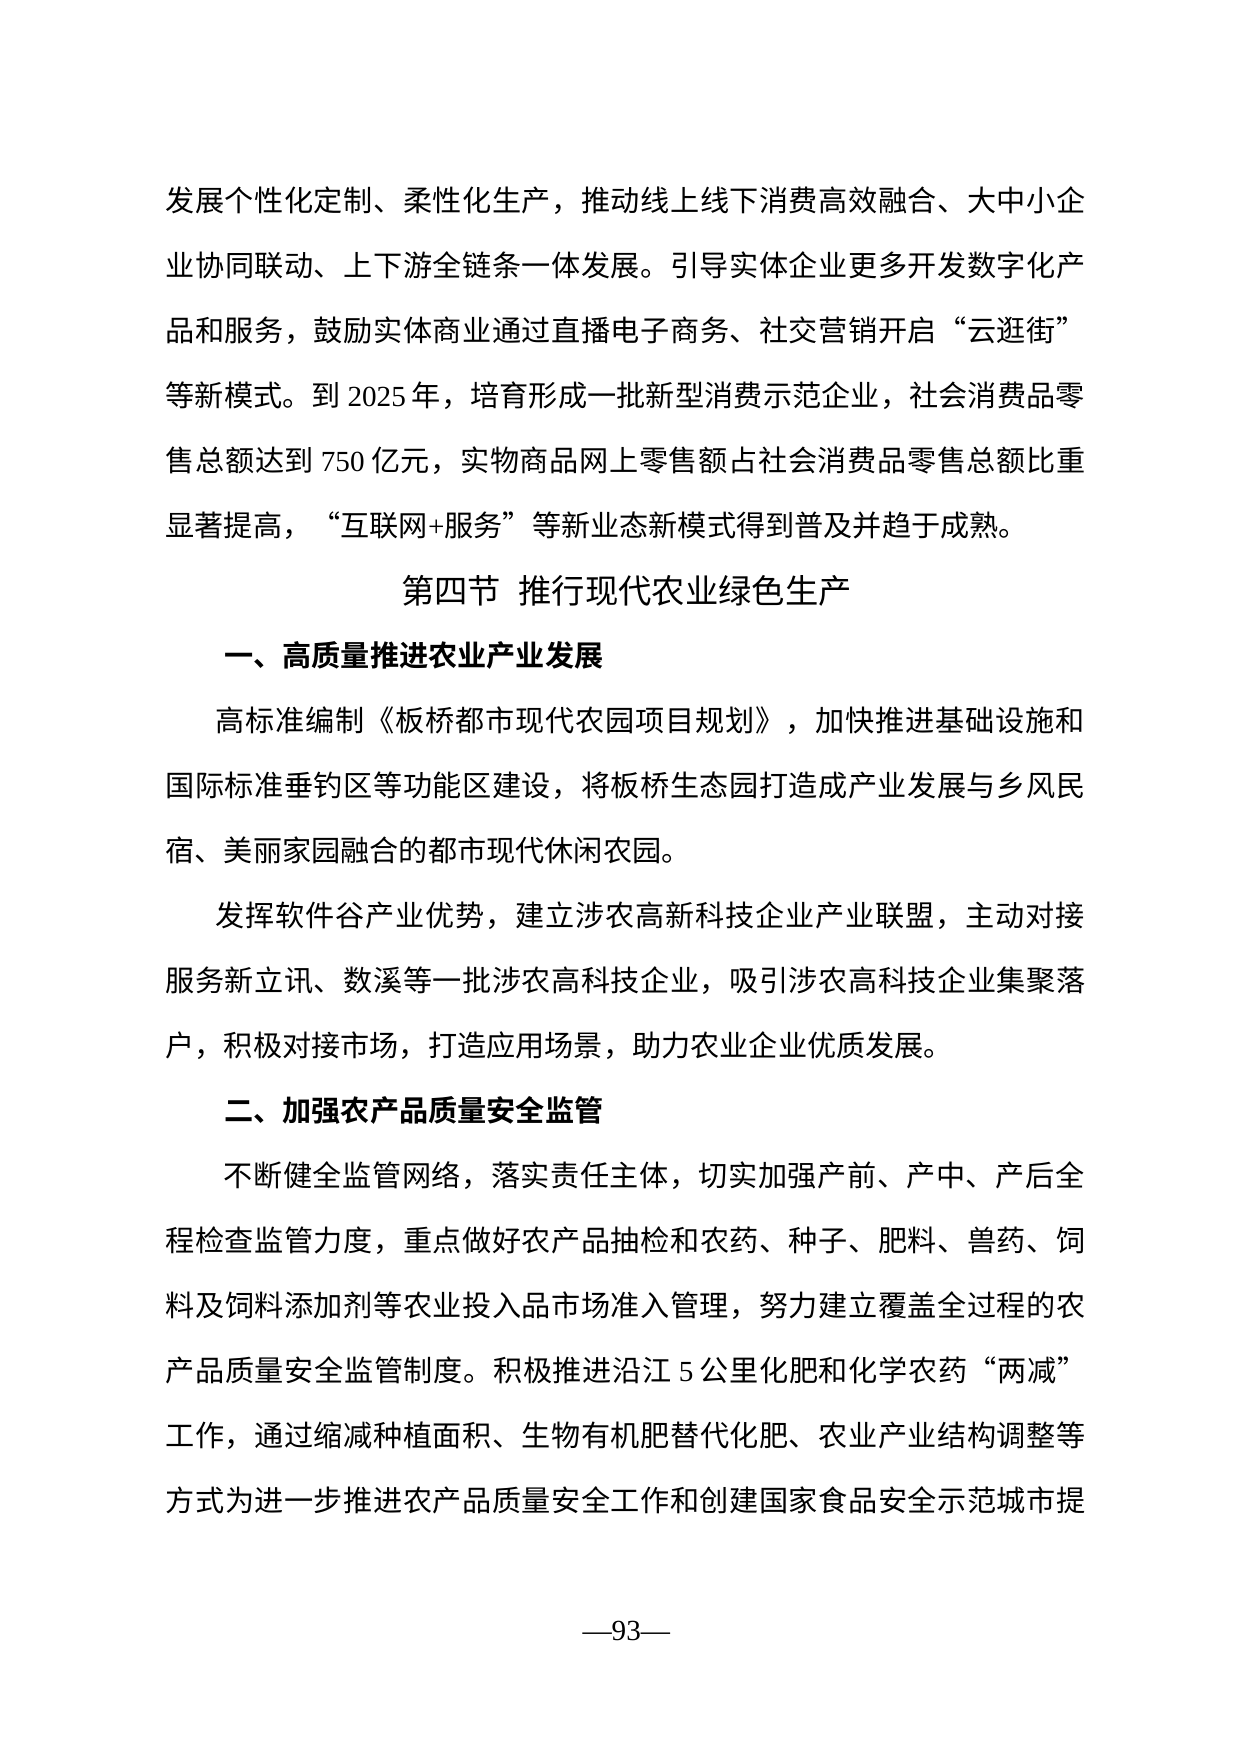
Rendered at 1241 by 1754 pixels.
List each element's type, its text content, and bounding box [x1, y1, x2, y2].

text 二、加强农产品质量安全监管 [165, 1076, 1087, 1141]
text 高标准编制《板桥都市现代农园项目规划》，加快推进基础设施和国际标准垂钓区等功能区建设，将板桥生态园打造成产业发展与乡风民宿、美丽家园融合的都市现代休闲农园。 [165, 686, 1087, 881]
text 一、高质量推进农业产业发展 [165, 621, 1087, 686]
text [165, 1141, 1087, 1531]
text 发挥软件谷产业优势，建立涉农高新科技企业产业联盟，主动对接服务新立讯、数溪等一批涉农高科技企业，吸引涉农高科技企业集聚落户，积极对接市场，打造应用场景，助力农业企业优质发展。 [165, 881, 1087, 1076]
list 推行现代农业绿色生产 [165, 556, 1087, 621]
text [165, 166, 1087, 556]
